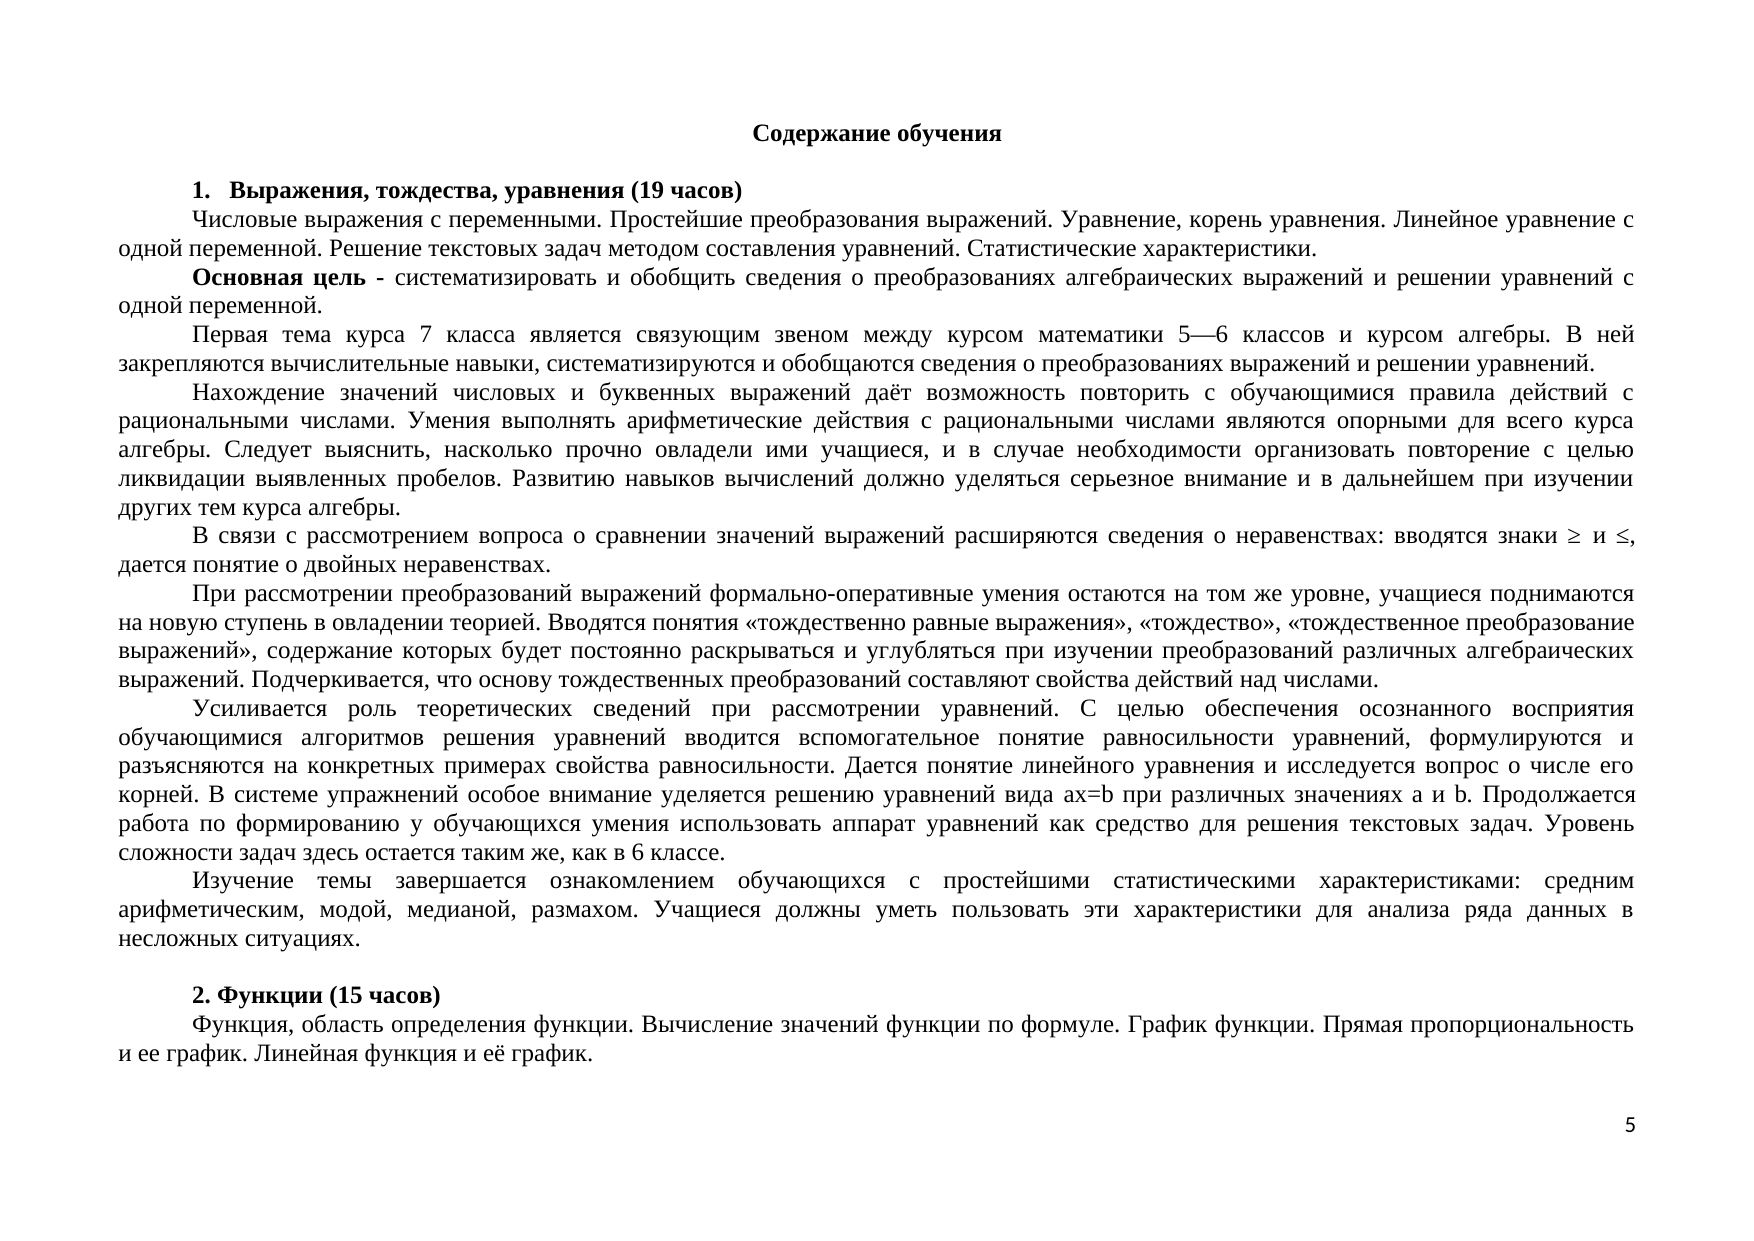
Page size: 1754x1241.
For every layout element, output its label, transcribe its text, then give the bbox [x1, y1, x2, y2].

text 2. Функции (15 часов) [118, 981, 1636, 1009]
text Усиливается роль теоретических сведений при рассмотрении уравнений. С целью обеспечения осознанного восприятия обучающимися алгоритмов решения уравнений вводится вспомогательное понятие равносильности уравнений, формулируются и разъясняются на конкретных примерах свойства равносильности. Дается понятие линейного уравнения и исследуется вопрос о числе его корней. В системе упражнений особое внимание уделяется решению уравнений вида ах=b при различных значениях а и b. Продолжается работа по формированию у обучающихся умения использовать аппарат уравнений как средство для решения текстовых задач. Уровень сложности задач здесь остается таким же, как в 6 классе. [118, 693, 1636, 866]
text Функция, область определения функции. Вычисление значений функции по формуле. График функции. Прямая пропорциональность и ее график. Линейная функция и её график. [118, 1009, 1636, 1067]
text В связи с рассмотрением вопроса о сравнении значений выражений расширяются сведения о неравенствах: вводятся знаки ≥ и ≤, дается понятие о двойных неравенствах. [118, 521, 1636, 578]
text При рассмотрении преобразований выражений формально-оперативные умения остаются на том же уровне, учащиеся поднимаются на новую ступень в овладении теорией. Вводятся понятия «тождественно равные выражения», «тождество», «тождественное преобразование выражений», содержание которых будет постоянно раскрываться и углубляться при изучении преобразований различных алгебраических выражений. Подчеркивается, что основу тождественных преобразований составляют свойства действий над числами. [118, 578, 1636, 693]
list Выражения, тождества, уравнения (19 часов) [192, 176, 1636, 204]
text Числовые выражения с переменными. Простейшие преобразования выражений. Уравнение, корень уравнения. Линейное уравнение с одной переменной. Решение текстовых задач методом составления уравнений. Статистические характеристики. [118, 204, 1636, 262]
text Первая тема курса 7 класса является связующим звеном между курсом математики 5—6 классов и курсом алгебры. В ней закрепляются вычислительные навыки, систематизируются и обобщаются сведения о преобразованиях выражений и решении уравнений. [118, 319, 1636, 377]
text Содержание обучения [118, 118, 1636, 147]
text Нахождение значений числовых и буквенных выражений даёт возможность повторить с обучающимися правила действий с рациональными числами. Умения выполнять арифметические действия с рациональными числами являются опорными для всего курса алгебры. Следует выяснить, насколько прочно овладели ими учащиеся, и в случае необходимости организовать повторение с целью ликвидации выявленных пробелов. Развитию навыков вычислений должно уделяться серьезное внимание и в дальнейшем при изучении других тем курса алгебры. [118, 377, 1636, 521]
text Изучение темы завершается ознакомлением обучающихся с простейшими статистическими характеристиками: средним арифметическим, модой, медианой, размахом. Учащиеся должны уметь пользовать эти характеристики для анализа ряда данных в несложных ситуациях. [118, 866, 1636, 952]
text Основная цель - систематизировать и обобщить сведения о преобразованиях алгебраических выражений и решении уравнений с одной переменной. [118, 262, 1636, 319]
